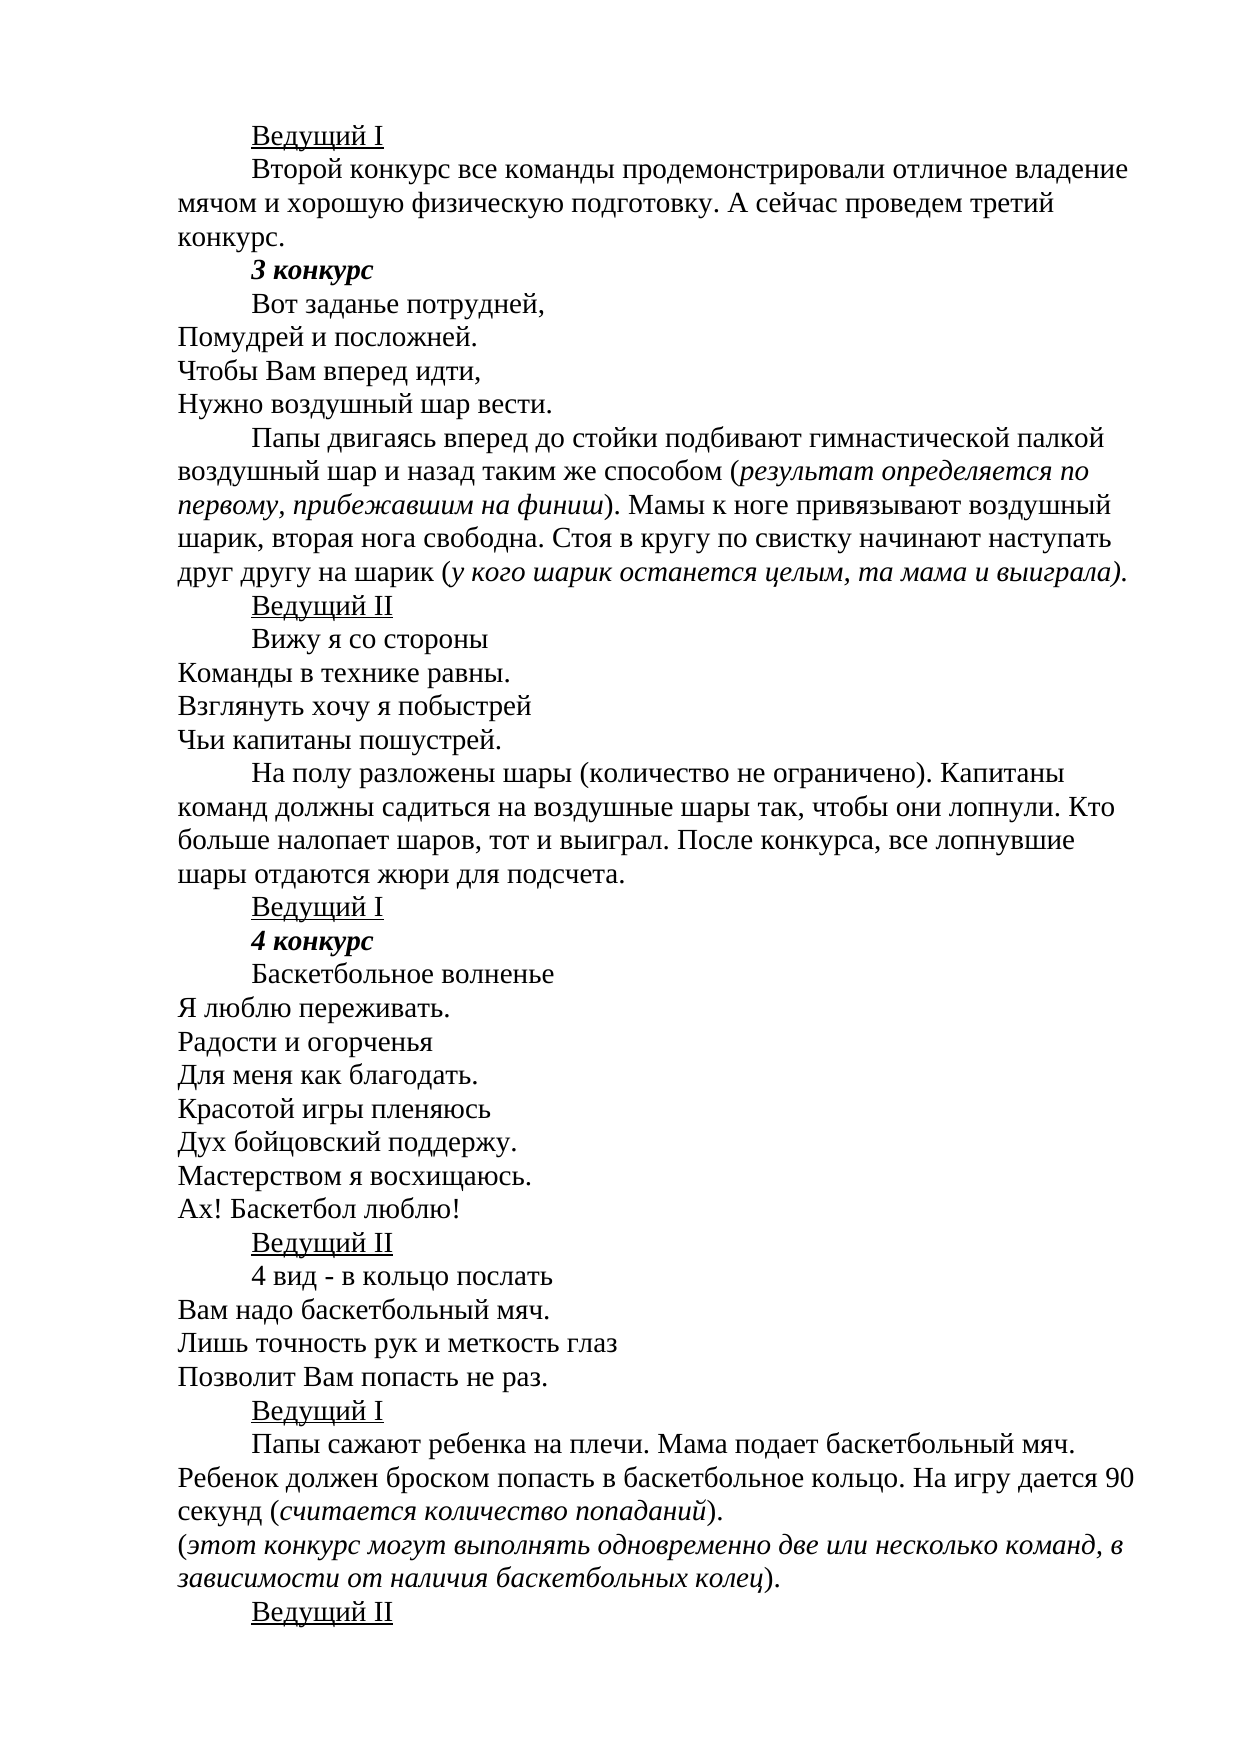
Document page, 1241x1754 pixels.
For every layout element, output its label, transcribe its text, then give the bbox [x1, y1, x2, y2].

text Ведущий I [177, 889, 1152, 923]
text Баскетбольное волненье Я люблю переживать. Радости и огорченья Для меня как благодать. Красотой игры пленяюсь Дух бойцовский поддержу. Мастерством я восхищаюсь. Ах! Баскетбол люблю! [177, 957, 1152, 1225]
text Ведущий II [177, 588, 1152, 621]
text Вот заданье потрудней, Помудрей и посложней. Чтобы Вам вперед идти, Нужно воздушный шар вести. [177, 286, 1152, 420]
text Второй конкурс все команды продемонстрировали отличное владение мячом и хорошую физическую подготовку. А сейчас проведем третий конкурс. [177, 152, 1152, 252]
text Ведущий I [177, 1393, 1152, 1426]
text Ведущий II [177, 1225, 1152, 1258]
text На полу разложены шары (количество не ограничено). Капитаны команд должны садиться на воздушные шары так, чтобы они лопнули. Кто больше налопает шаров, тот и выиграл. После конкурса, все лопнувшие шары отдаются жюри для подсчета. [177, 755, 1152, 889]
text Вижу я со стороны Команды в технике равны. Взглянуть хочу я побыстрей Чьи капитаны пошустрей. [177, 621, 1152, 755]
text 3 конкурс [177, 252, 1152, 286]
text Папы сажают ребенка на плечи. Мама подает баскетбольный мяч. Ребенок должен броском попасть в баскетбольное кольцо. На игру дается 90 секунд (считается количество попаданий). (этот конкурс могут выполнять одновременно две или несколько команд, в зависимости от наличия баскетбольных колец). [177, 1426, 1152, 1594]
text Папы двигаясь вперед до стойки подбивают гимнастической палкой воздушный шар и назад таким же способом (результат определяется по первому, прибежавшим на финиш). Мамы к ноге привязывают воздушный шарик, вторая нога свободна. Стоя в кругу по свистку начинают наступать друг другу на шарик (у кого шарик останется целым, та мама и выиграла). [177, 420, 1152, 588]
text 4 вид - в кольцо послать Вам надо баскетбольный мяч. Лишь точность рук и меткость глаз Позволит Вам попасть не раз. [177, 1258, 1152, 1393]
text 4 конкурс [177, 923, 1152, 957]
text Ведущий II [177, 1594, 1152, 1627]
text Ведущий I [177, 118, 1152, 152]
